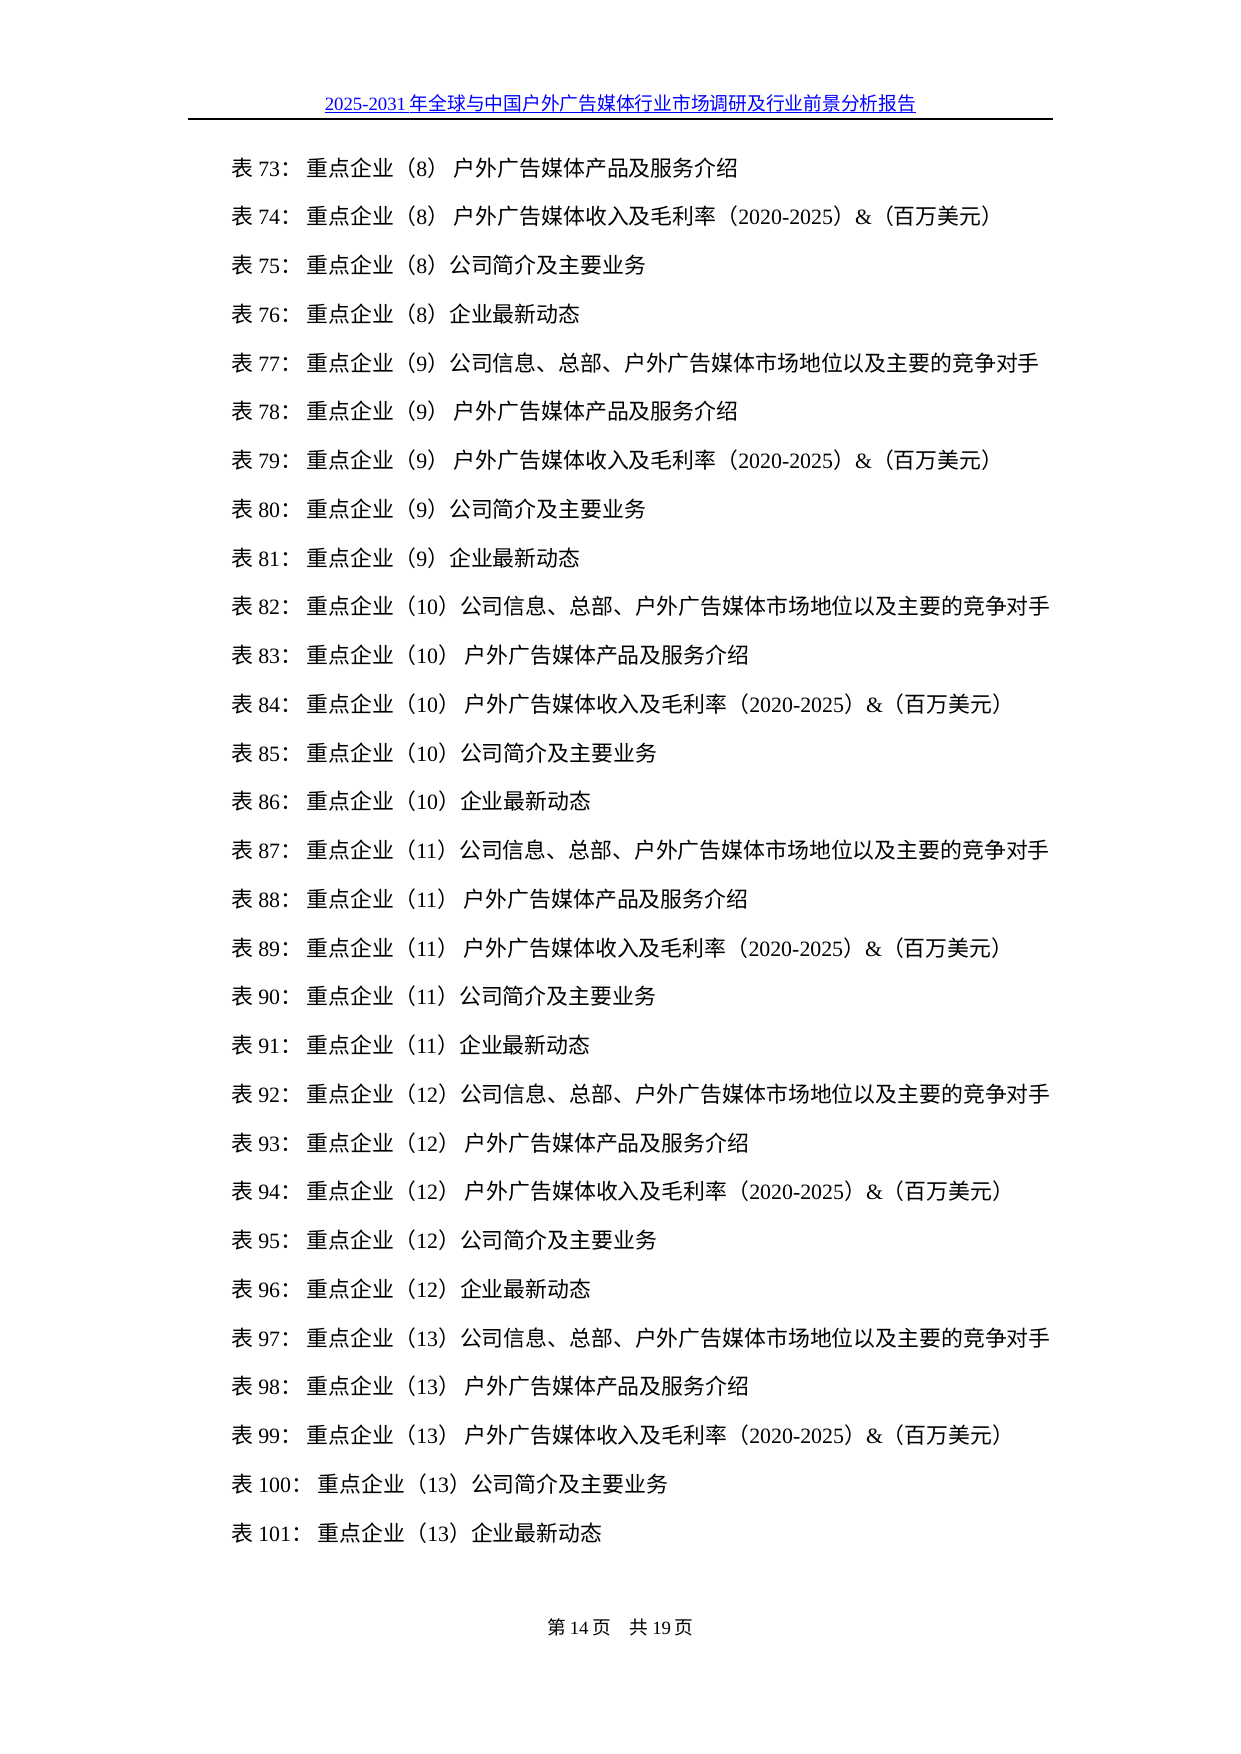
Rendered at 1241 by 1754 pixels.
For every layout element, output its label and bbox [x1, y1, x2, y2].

text [187, 150, 1053, 1548]
